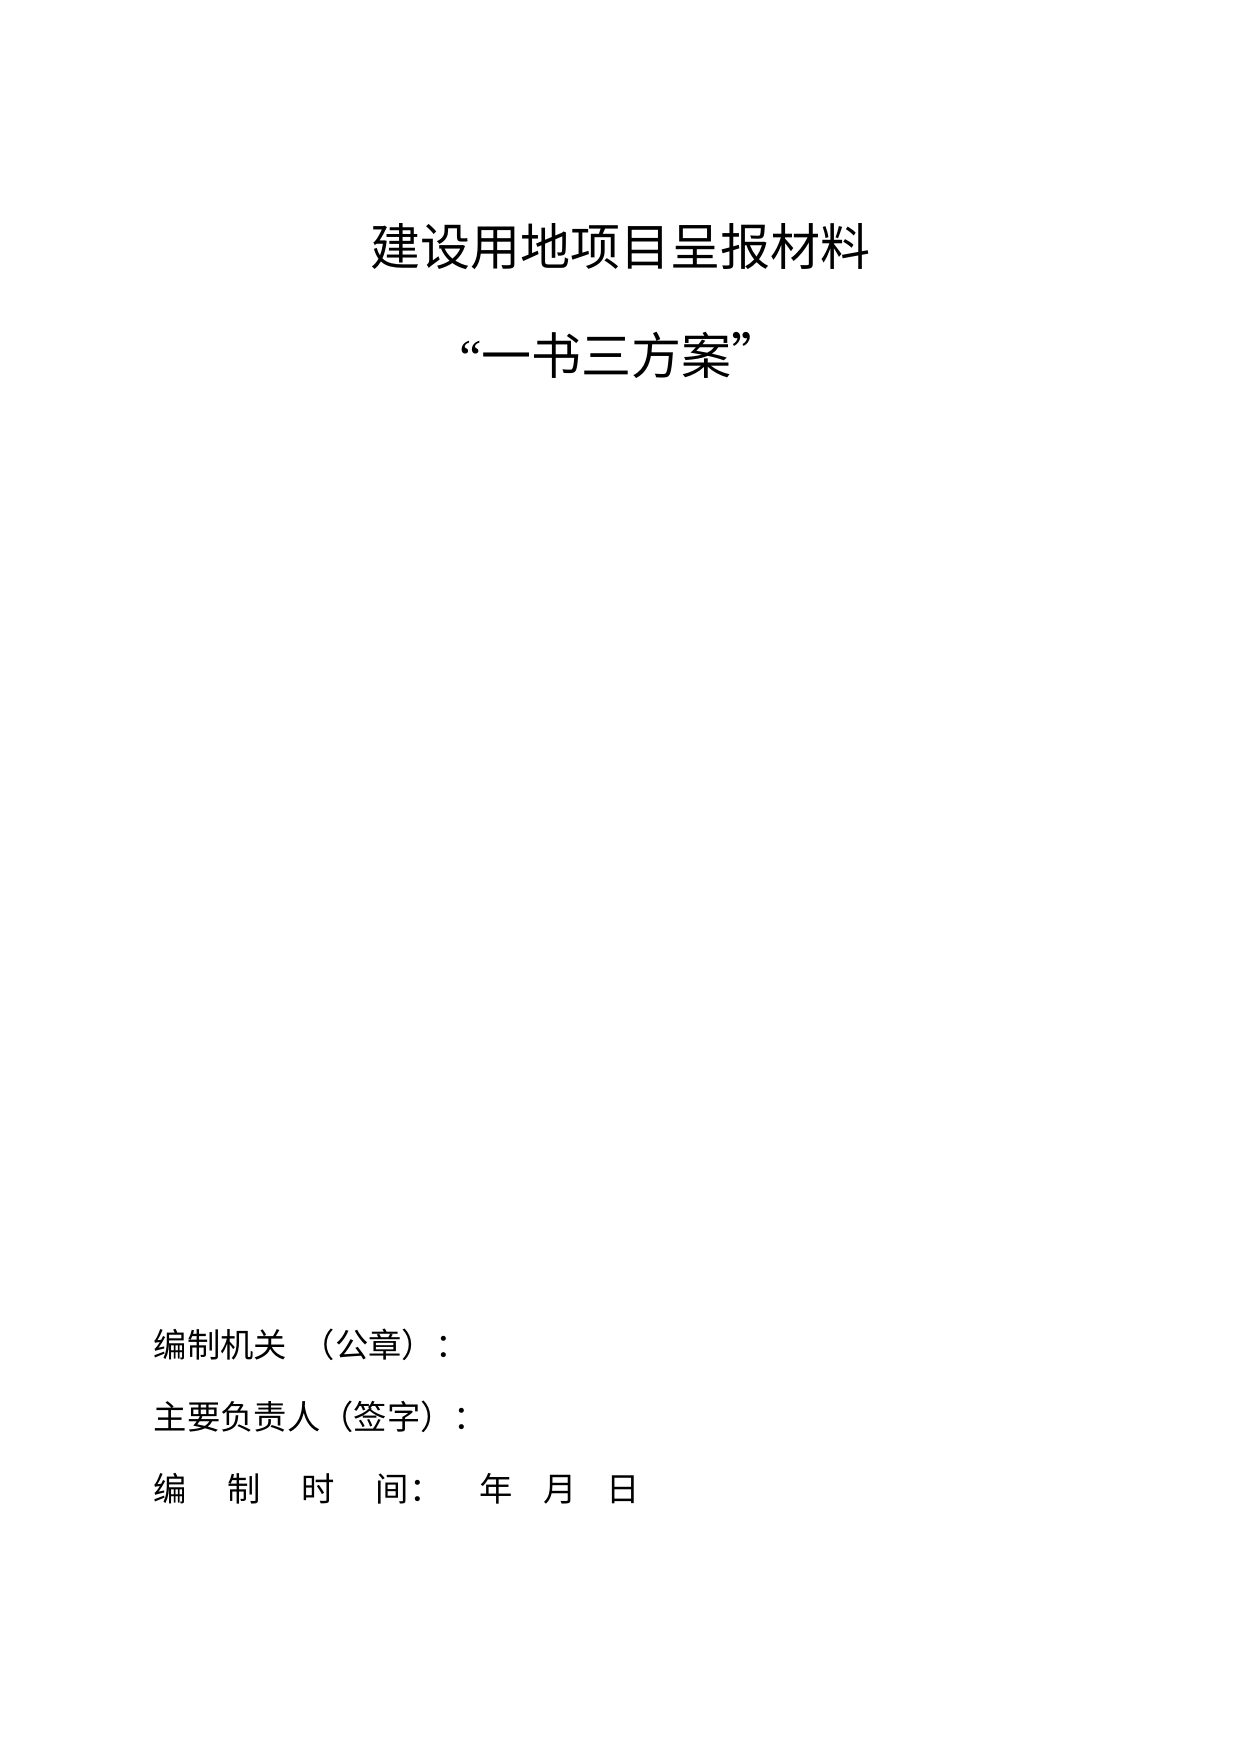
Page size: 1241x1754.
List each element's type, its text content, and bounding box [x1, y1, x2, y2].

text 编 制 时 间： 年 月 日 [153, 1463, 1087, 1511]
text “一书三方案” [153, 316, 1087, 388]
text 编制机关 （公章）： [153, 1318, 1087, 1367]
text 建设用地项目呈报材料 [153, 208, 1087, 280]
text 主要负责人（签字）： [153, 1391, 1087, 1439]
